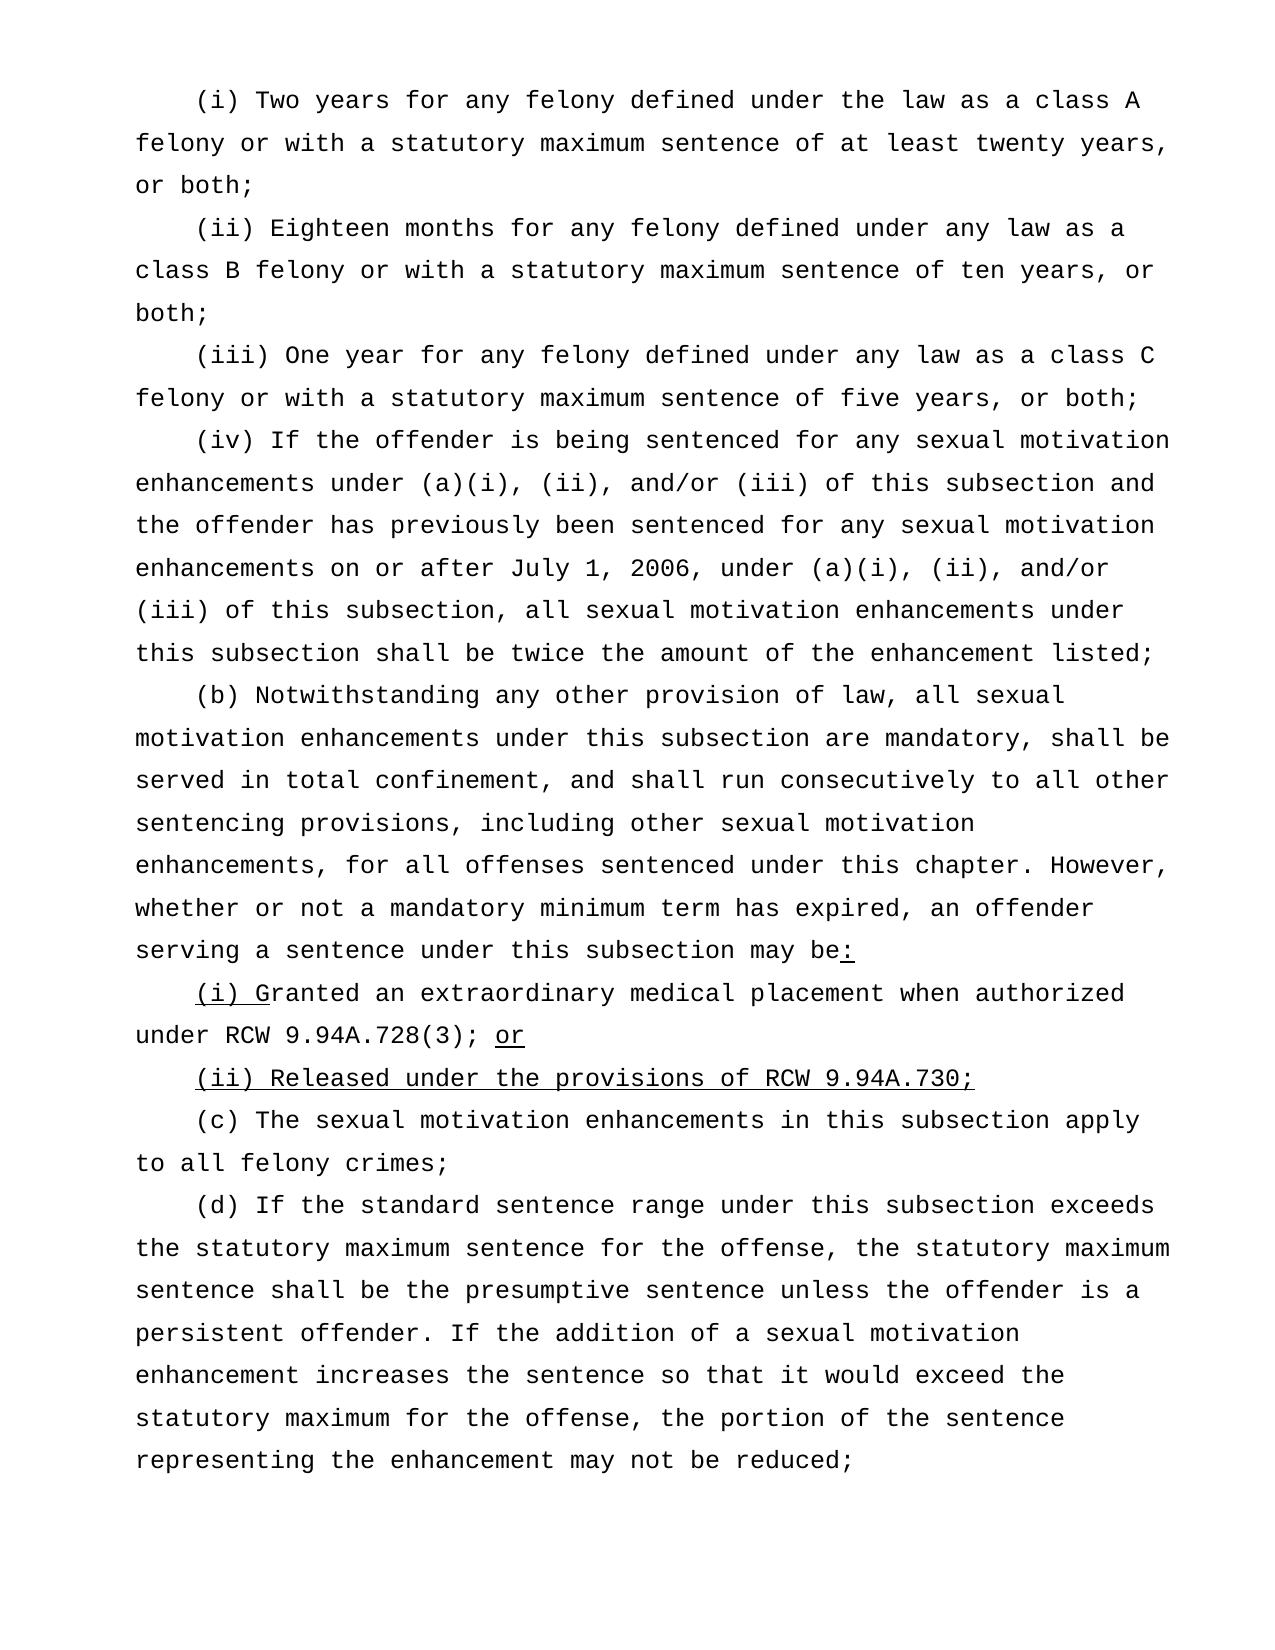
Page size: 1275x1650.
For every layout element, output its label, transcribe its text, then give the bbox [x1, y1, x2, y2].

text (iii) One year for any felony defined under any law as a class C felony or with a statutory maximum sentence of five years, or both; [135, 330, 1170, 415]
text (i) Granted an extraordinary medical placement when authorized under RCW 9.94A.728(3); or [135, 967, 1170, 1052]
text (c) The sexual motivation enhancements in this subsection apply to all felony crimes; [135, 1095, 1170, 1180]
text (ii) Released under the provisions of RCW 9.94A.730; [135, 1052, 1170, 1095]
text (ii) Eighteen months for any felony defined under any law as a class B felony or with a statutory maximum sentence of ten years, or both; [135, 202, 1170, 330]
text (d) If the standard sentence range under this subsection exceeds the statutory maximum sentence for the offense, the statutory maximum sentence shall be the presumptive sentence unless the offender is a persistent offender. If the addition of a sexual motivation enhancement increases the sentence so that it would exceed the statutory maximum for the offense, the portion of the sentence representing the enhancement may not be reduced; [135, 1180, 1170, 1477]
text (iv) If the offender is being sentenced for any sexual motivation enhancements under (a)(i), (ii), and/or (iii) of this subsection and the offender has previously been sentenced for any sexual motivation enhancements on or after July 1, 2006, under (a)(i), (ii), and/or (iii) of this subsection, all sexual motivation enhancements under this subsection shall be twice the amount of the enhancement listed; [135, 415, 1170, 670]
text (b) Notwithstanding any other provision of law, all sexual motivation enhancements under this subsection are mandatory, shall be served in total confinement, and shall run consecutively to all other sentencing provisions, including other sexual motivation enhancements, for all offenses sentenced under this chapter. However, whether or not a mandatory minimum term has expired, an offender serving a sentence under this subsection may be: [135, 670, 1170, 967]
text (i) Two years for any felony defined under the law as a class A felony or with a statutory maximum sentence of at least twenty years, or both; [135, 75, 1170, 202]
